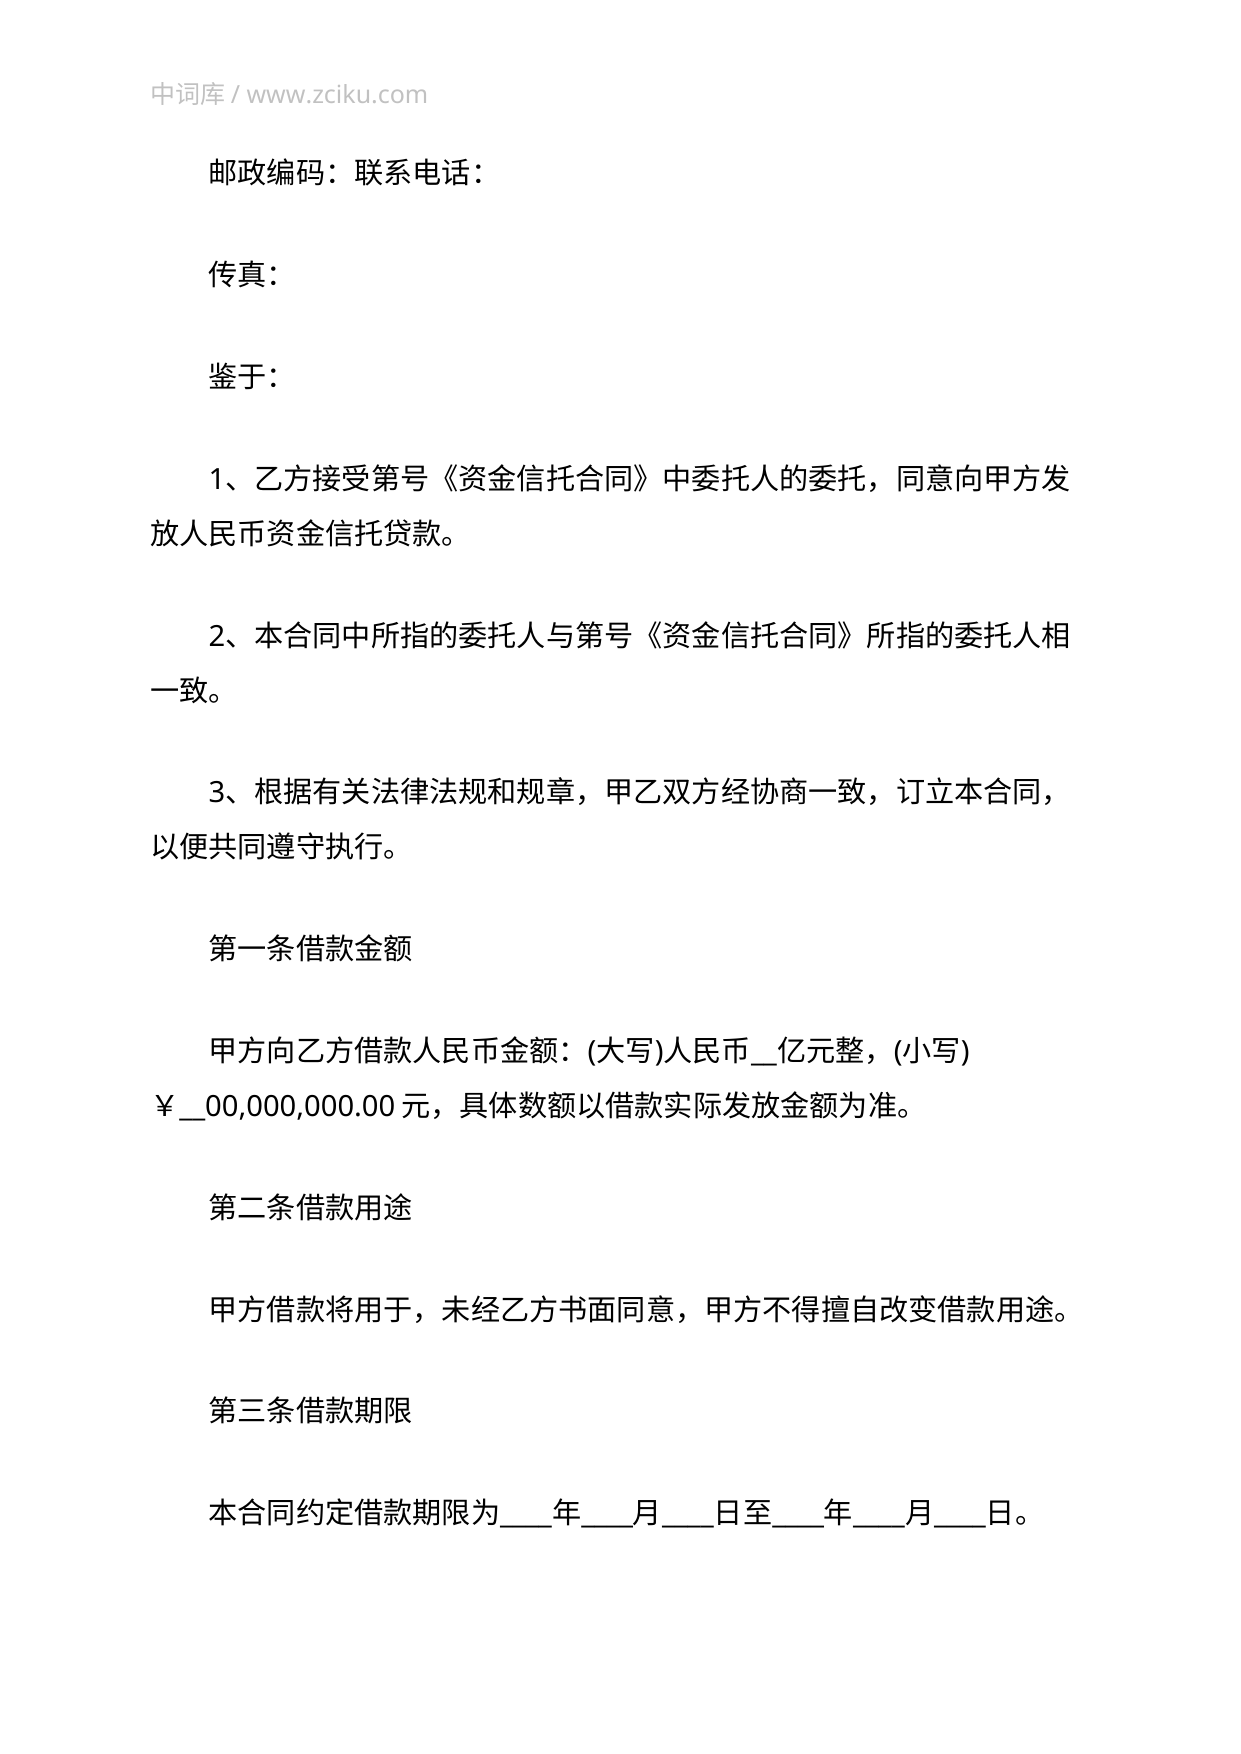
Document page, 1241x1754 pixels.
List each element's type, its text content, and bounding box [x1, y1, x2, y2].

text 1、乙方接受第号《资金信托合同》中委托人的委托，同意向甲方发放人民币资金信托贷款。 [150, 455, 1090, 553]
text 第二条借款用途 [150, 1184, 1090, 1227]
text 鉴于： [150, 353, 1090, 396]
text 传真： [150, 252, 1090, 294]
text 甲方借款将用于，未经乙方书面同意，甲方不得擅自改变借款用途。 [150, 1286, 1090, 1328]
text 2、本合同中所指的委托人与第号《资金信托合同》所指的委托人相一致。 [150, 612, 1090, 709]
text 第一条借款金额 [150, 926, 1090, 968]
text 邮政编码：联系电话： [150, 150, 1090, 192]
text 第三条借款期限 [150, 1388, 1090, 1430]
text 3、根据有关法律法规和规章，甲乙双方经协商一致，订立本合同，以便共同遵守执行。 [150, 769, 1090, 866]
text 甲方向乙方借款人民币金额：(大写)人民币__亿元整，(小写)￥__00,000,000.00元，具体数额以借款实际发放金额为准。 [150, 1027, 1090, 1125]
text 本合同约定借款期限为____年____月____日至____年____月____日。 [150, 1490, 1090, 1532]
